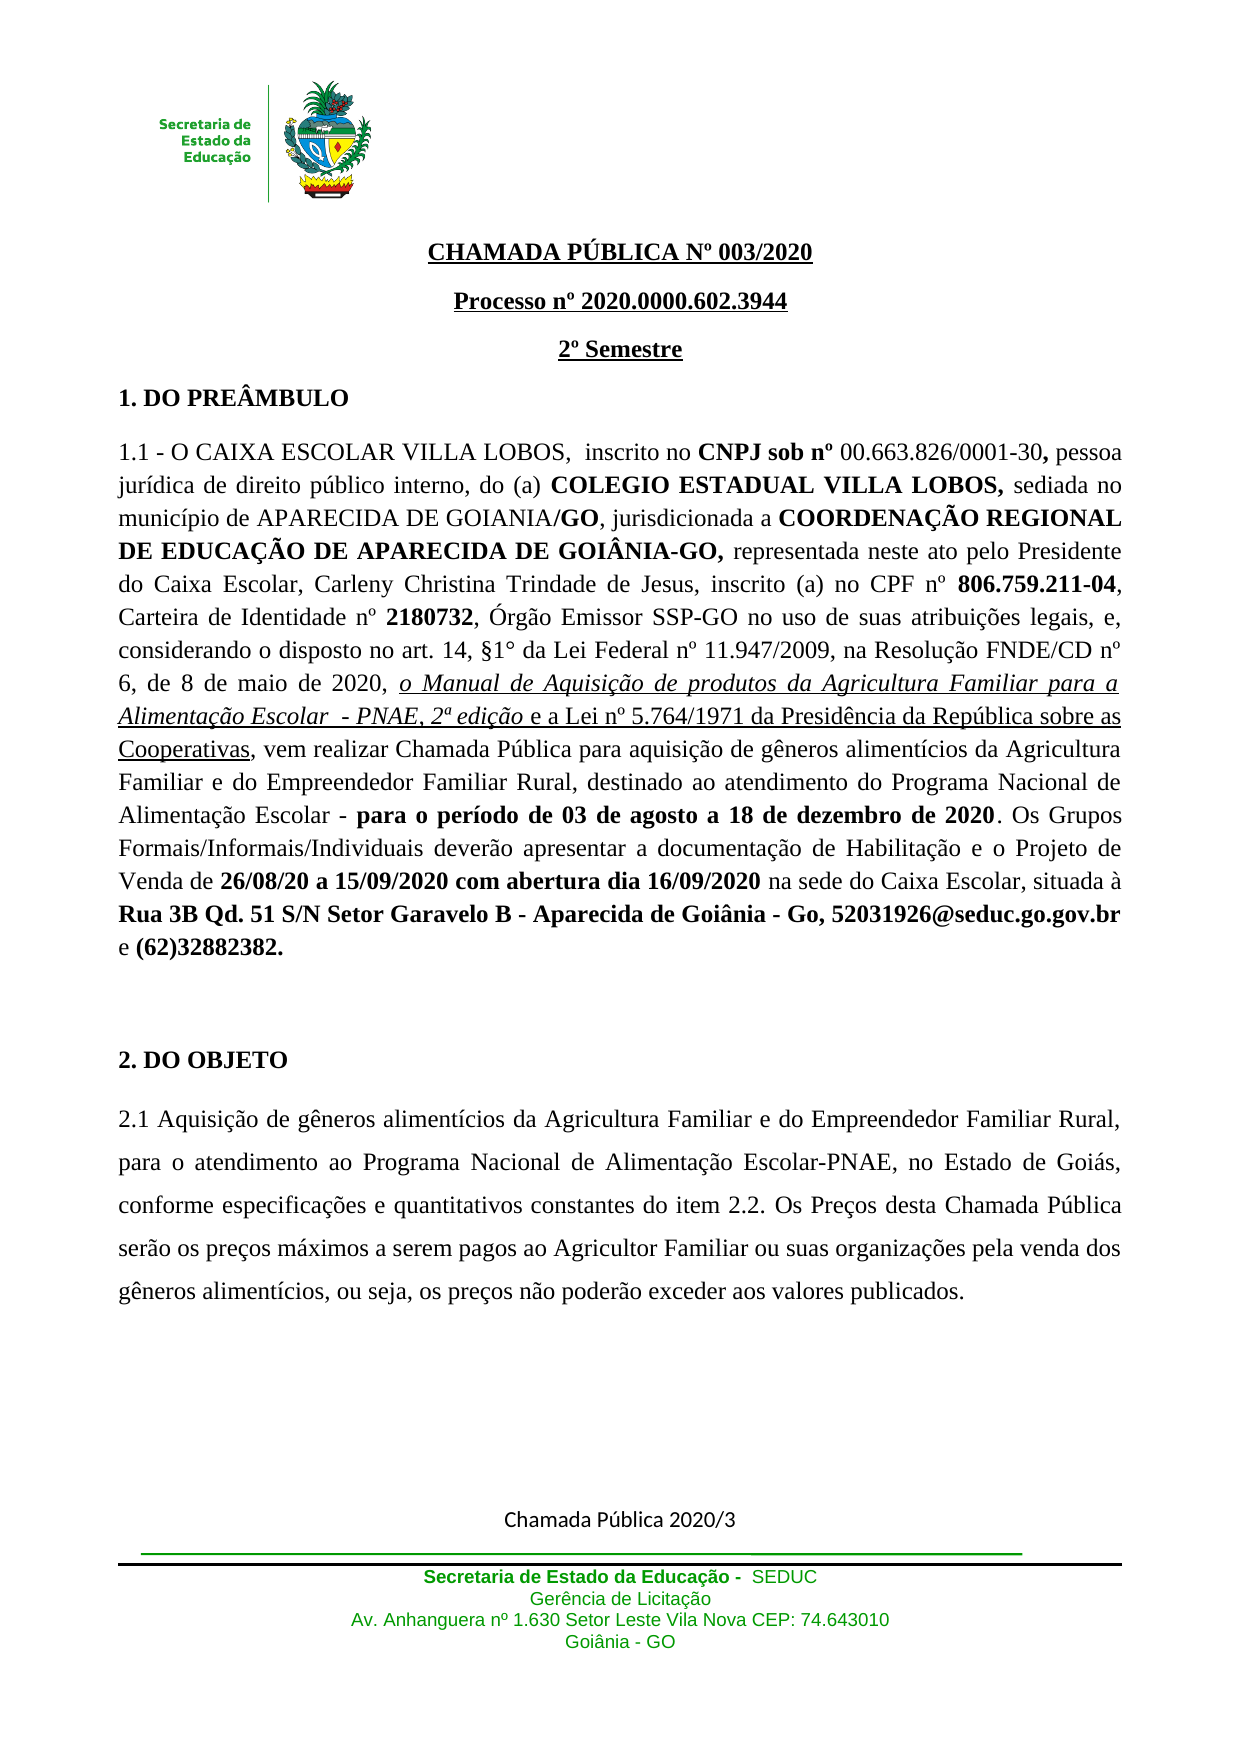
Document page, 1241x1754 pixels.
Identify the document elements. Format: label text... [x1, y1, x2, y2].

text 2º Semestre [118, 334, 1122, 363]
text 1. DO PREÂMBULO [118, 383, 1122, 412]
text 1.1 - O CAIXA ESCOLAR VILLA LOBOS, inscrito no CNPJ sob nº 00.663.826/0001-30, pessoa jurídica de direito público interno, do (a) COLEGIO ESTADUAL VILLA LOBOS, sediada no município de APARECIDA DE GOIANIA/GO, jurisdicionada a COORDENAÇÃO REGIONAL DE EDUCAÇÃO DE APARECIDA DE GOIÂNIA-GO, representada neste ato pelo Presidente do Caixa Escolar, Carleny Christina Trindade de Jesus, inscrito (a) no CPF nº 806.759.211-04, Carteira de Identidade nº 2180732, Órgão Emissor SSP-GO no uso de suas atribuições legais, e, considerando o disposto no art. 14, §1° da Lei Federal nº 11.947/2009, na Resolução FNDE/CD nº 6, de 8 de maio de 2020, o Manual de Aquisição de produtos da Agricultura Familiar para a Alimentação Escolar - PNAE, 2ª edição e a Lei nº 5.764/1971 da Presidência da República sobre as Cooperativas, vem realizar Chamada Pública para aquisição de gêneros alimentícios da Agricultura Familiar e do Empreendedor Familiar Rural, destinado ao atendimento do Programa Nacional de Alimentação Escolar - para o período de 03 de agosto a 18 de dezembro de 2020. Os Grupos Formais/Informais/Individuais deverão apresentar a documentação de Habilitação e o Projeto de Venda de 26/08/20 a 15/09/2020 com abertura dia 16/09/2020 na sede do Caixa Escolar, situada à Rua 3B Qd. 51 S/N Setor Garavelo B - Aparecida de Goiânia - Go, 52031926@seduc.go.gov.br e (62)32882382. [118, 437, 1122, 961]
text 2.1 Aquisição de gêneros alimentícios da Agricultura Familiar e do Empreendedor Familiar Rural, para o atendimento ao Programa Nacional de Alimentação Escolar-PNAE, no Estado de Goiás, conforme especificações e quantitativos constantes do item 2.2. Os Preços desta Chamada Pública serão os preços máximos a serem pagos ao Agricultor Familiar ou suas organizações pela venda dos gêneros alimentícios, ou seja, os preços não poderão exceder aos valores publicados. [118, 1104, 1122, 1305]
text CHAMADA PÚBLICA Nº 003/2020 [118, 237, 1122, 266]
text Processo nº 2020.0000.602.3944 [118, 286, 1122, 314]
text 2. DO OBJETO [118, 1045, 1122, 1074]
picture [118, 73, 412, 210]
